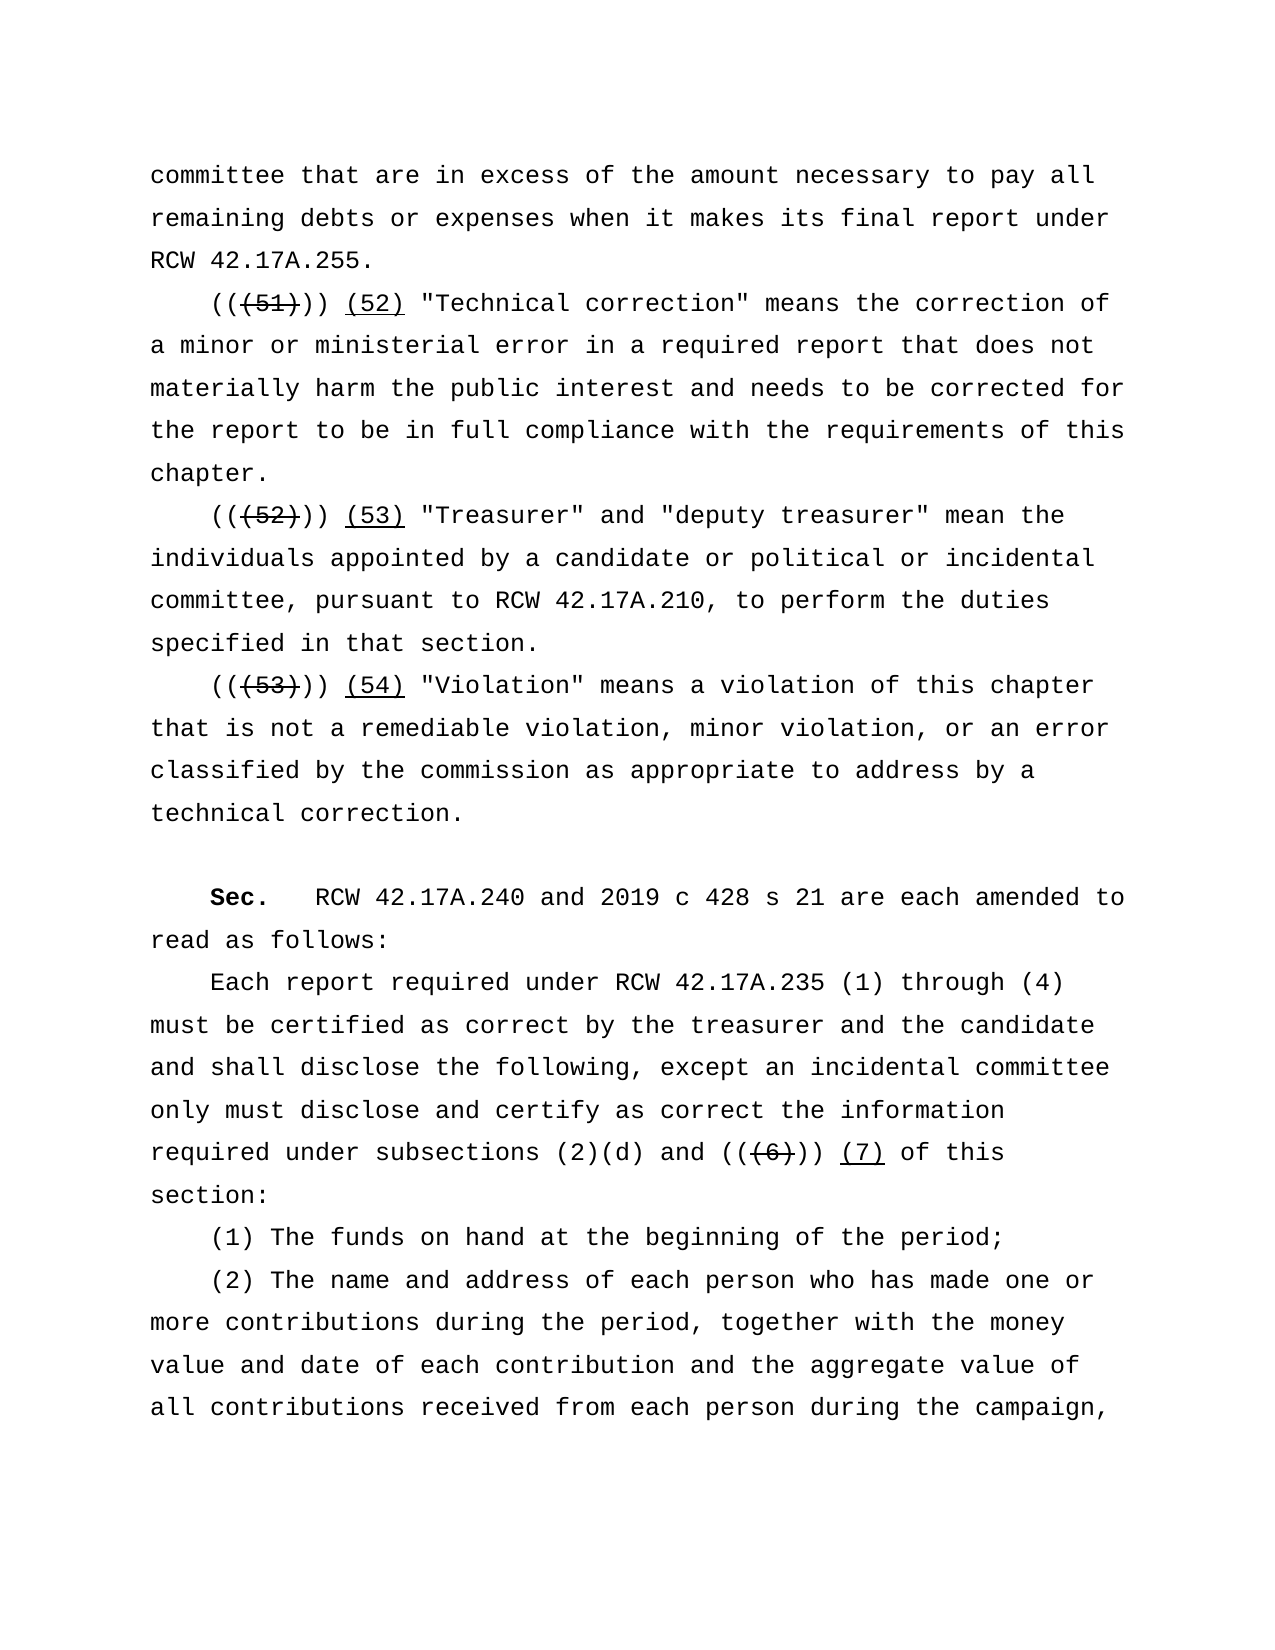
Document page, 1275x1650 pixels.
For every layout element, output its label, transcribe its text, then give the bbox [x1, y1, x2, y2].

text Sec. RCW 42.17A.240 and 2019 c 428 s 21 are each amended to read as follows: [150, 872, 1125, 957]
text (((51))) (52) "Technical correction" means the correction of a minor or ministerial error in a required report that does not materially harm the public interest and needs to be corrected for the report to be in full compliance with the requirements of this chapter. [150, 277, 1125, 490]
text (((52))) (53) "Treasurer" and "deputy treasurer" mean the individuals appointed by a candidate or political or incidental committee, pursuant to RCW 42.17A.210, to perform the duties specified in that section. [150, 490, 1125, 660]
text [150, 150, 1125, 277]
text (1) The funds on hand at the beginning of the period; [150, 1212, 1125, 1254]
text Each report required under RCW 42.17A.235 (1) through (4) must be certified as correct by the treasurer and the candidate and shall disclose the following, except an incidental committee only must disclose and certify as correct the information required under subsections (2)(d) and (((6))) (7) of this section: [150, 957, 1125, 1212]
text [150, 1254, 1125, 1424]
text (((53))) (54) "Violation" means a violation of this chapter that is not a remediable violation, minor violation, or an error classified by the commission as appropriate to address by a technical correction. [150, 660, 1125, 830]
